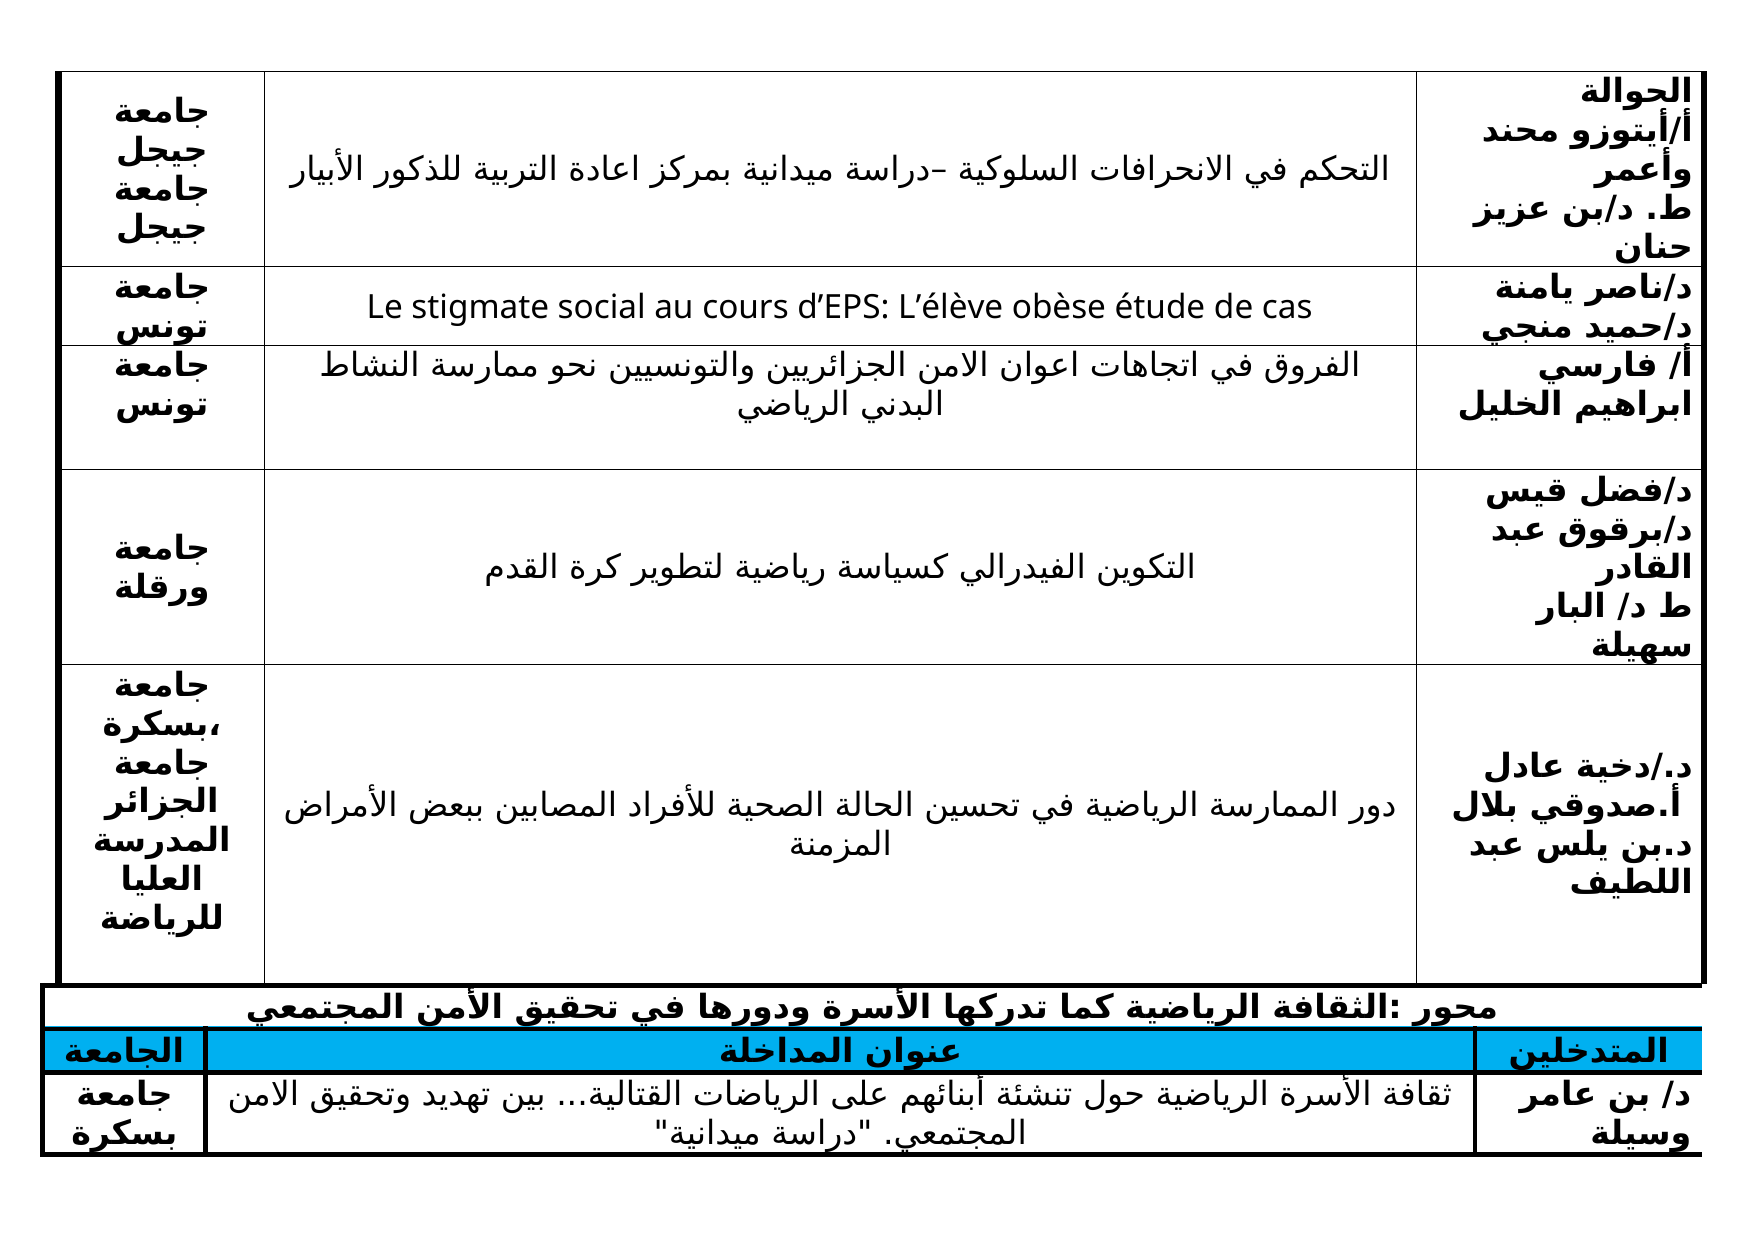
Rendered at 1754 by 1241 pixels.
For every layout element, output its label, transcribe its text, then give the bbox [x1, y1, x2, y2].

table_cell الجامعة [45, 1031, 203, 1070]
table_cell جامعة ورقلة [62, 470, 264, 664]
table_cell د/ناصر يامنة د/حميد منجي [1417, 267, 1701, 345]
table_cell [62, 72, 264, 266]
table_cell د./دخية عادل أ.صدوقي بلال د.بن يلس عبد اللطيف [1417, 665, 1701, 983]
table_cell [1477, 1075, 1702, 1152]
table_cell جامعة تونس [62, 346, 264, 469]
table_cell جامعة تونس [62, 267, 264, 345]
table_cell المتدخلين [1477, 1031, 1702, 1070]
table_cell د/فضل قيس د/برقوق عبد القادر ط د/ البار سهيلة [1417, 470, 1701, 664]
table_cell الفروق في اتجاهات اعوان الامن الجزائريين والتونسيين نحو ممارسة النشاط البدني الرياضي [265, 346, 1416, 469]
table_cell أ/ فارسي ابراهيم الخليل [1417, 346, 1701, 469]
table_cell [265, 72, 1416, 266]
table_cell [1417, 72, 1701, 266]
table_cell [208, 1075, 1473, 1152]
table_cell Le stigmate social au cours d’EPS: L’élève obèse étude de cas [265, 267, 1416, 345]
table_cell التكوين الفيدرالي كسياسة رياضية لتطوير كرة القدم [265, 470, 1416, 664]
table_cell دور الممارسة الرياضية في تحسين الحالة الصحية للأفراد المصابين ببعض الأمراض المزمنة [265, 665, 1416, 983]
table_cell محور :الثقافة الرياضية كما تدركها الأسرة ودورها في تحقيق الأمن المجتمعي [45, 988, 1702, 1026]
table_cell جامعة بسكرة [45, 1075, 203, 1152]
table_cell عنوان المداخلة [208, 1031, 1473, 1070]
table_cell جامعة بسكرة، جامعة الجزائر المدرسة العليا للرياضة [62, 665, 264, 983]
